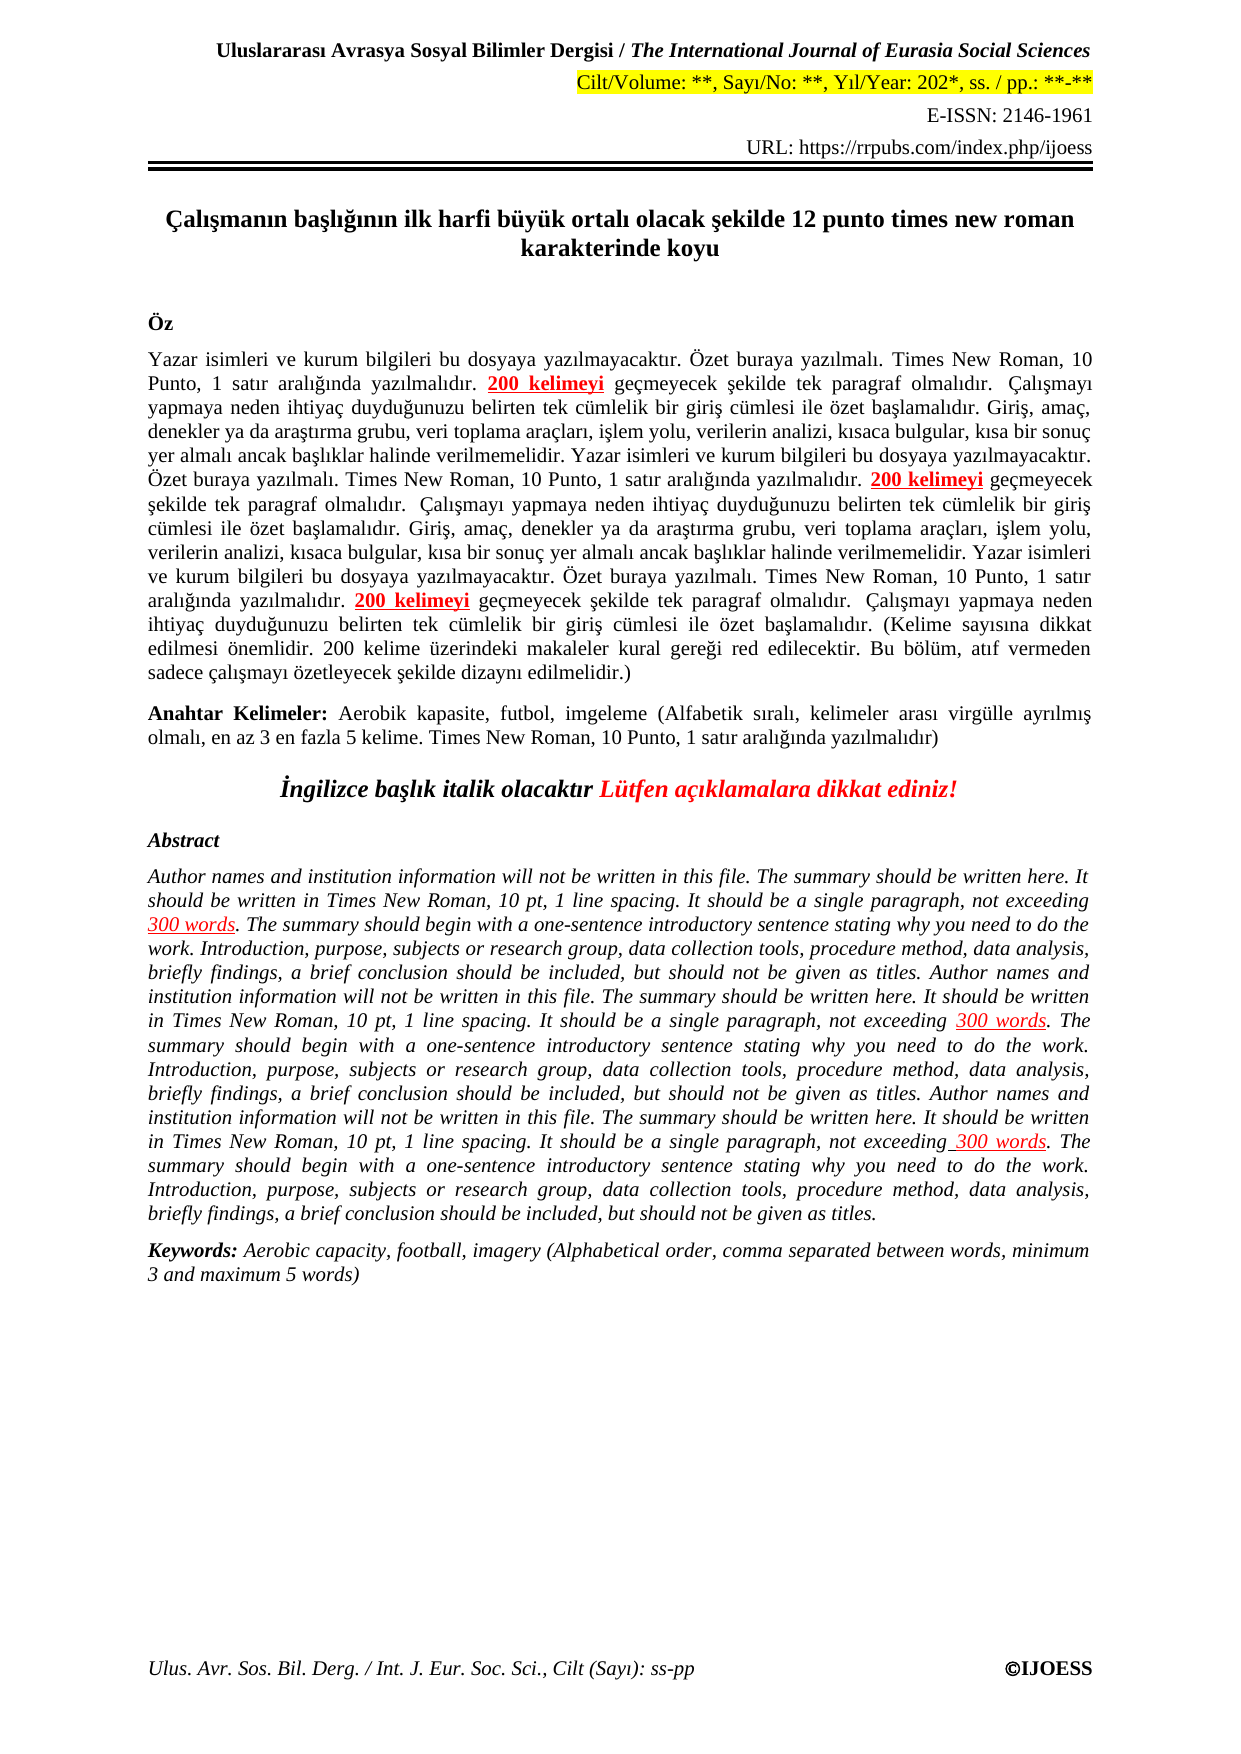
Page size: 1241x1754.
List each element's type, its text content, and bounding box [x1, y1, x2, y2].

text Keywords: Aerobic capacity, football, imagery (Alphabetical order, comma separated between words, minimum 3 and maximum 5 words) [148, 1237, 1093, 1286]
text Anahtar Kelimeler: Aerobik kapasite, futbol, imgeleme (Alfabetik sıralı, kelimeler arası virgülle ayrılmış olmalı, en az 3 en fazla 5 kelime. Times New Roman, 10 Punto, 1 satır aralığında yazılmalıdır) [148, 701, 1093, 749]
text Öz [148, 311, 1093, 334]
text Author names and institution information will not be written in this file. The summary should be written here. It should be written in Times New Roman, 10 pt, 1 line spacing. It should be a single paragraph, not exceeding 300 words. The summary should begin with a one-sentence introductory sentence stating why you need to do the work. Introduction, purpose, subjects or research group, data collection tools, procedure method, data analysis, briefly findings, a brief conclusion should be included, but should not be given as titles. Author names and institution information will not be written in this file. The summary should be written here. It should be written in Times New Roman, 10 pt, 1 line spacing. It should be a single paragraph, not exceeding 300 words. The summary should begin with a one-sentence introductory sentence stating why you need to do the work. Introduction, purpose, subjects or research group, data collection tools, procedure method, data analysis, briefly findings, a brief conclusion should be included, but should not be given as titles. Author names and institution information will not be written in this file. The summary should be written here. It should be written in Times New Roman, 10 pt, 1 line spacing. It should be a single paragraph, not exceeding 300 words. The summary should begin with a one-sentence introductory sentence stating why you need to do the work. Introduction, purpose, subjects or research group, data collection tools, procedure method, data analysis, briefly findings, a brief conclusion should be included, but should not be given as titles. [148, 864, 1093, 1225]
text Yazar isimleri ve kurum bilgileri bu dosyaya yazılmayacaktır. Özet buraya yazılmalı. Times New Roman, 10 Punto, 1 satır aralığında yazılmalıdır. 200 kelimeyi geçmeyecek şekilde tek paragraf olmalıdır. Çalışmayı yapmaya neden ihtiyaç duyduğunuzu belirten tek cümlelik bir giriş cümlesi ile özet başlamalıdır. Giriş, amaç, denekler ya da araştırma grubu, veri toplama araçları, işlem yolu, verilerin analizi, kısaca bulgular, kısa bir sonuç yer almalı ancak başlıklar halinde verilmemelidir. Yazar isimleri ve kurum bilgileri bu dosyaya yazılmayacaktır. Özet buraya yazılmalı. Times New Roman, 10 Punto, 1 satır aralığında yazılmalıdır. 200 kelimeyi geçmeyecek şekilde tek paragraf olmalıdır. Çalışmayı yapmaya neden ihtiyaç duyduğunuzu belirten tek cümlelik bir giriş cümlesi ile özet başlamalıdır. Giriş, amaç, denekler ya da araştırma grubu, veri toplama araçları, işlem yolu, verilerin analizi, kısaca bulgular, kısa bir sonuç yer almalı ancak başlıklar halinde verilmemelidir. Yazar isimleri ve kurum bilgileri bu dosyaya yazılmayacaktır. Özet buraya yazılmalı. Times New Roman, 10 Punto, 1 satır aralığında yazılmalıdır. 200 kelimeyi geçmeyecek şekilde tek paragraf olmalıdır. Çalışmayı yapmaya neden ihtiyaç duyduğunuzu belirten tek cümlelik bir giriş cümlesi ile özet başlamalıdır. (Kelime sayısına dikkat edilmesi önemlidir. 200 kelime üzerindeki makaleler kural gereği red edilecektir. Bu bölüm, atıf vermeden sadece çalışmayı özetleyecek şekilde dizaynı edilmelidir.) [148, 347, 1093, 684]
text Abstract [148, 827, 1093, 852]
text İngilizce başlık italik olacaktır Lütfen açıklamalara dikkat ediniz! [148, 774, 1093, 802]
text Çalışmanın başlığının ilk harfi büyük ortalı olacak şekilde 12 punto times new roman karakterinde koyu [148, 204, 1093, 261]
